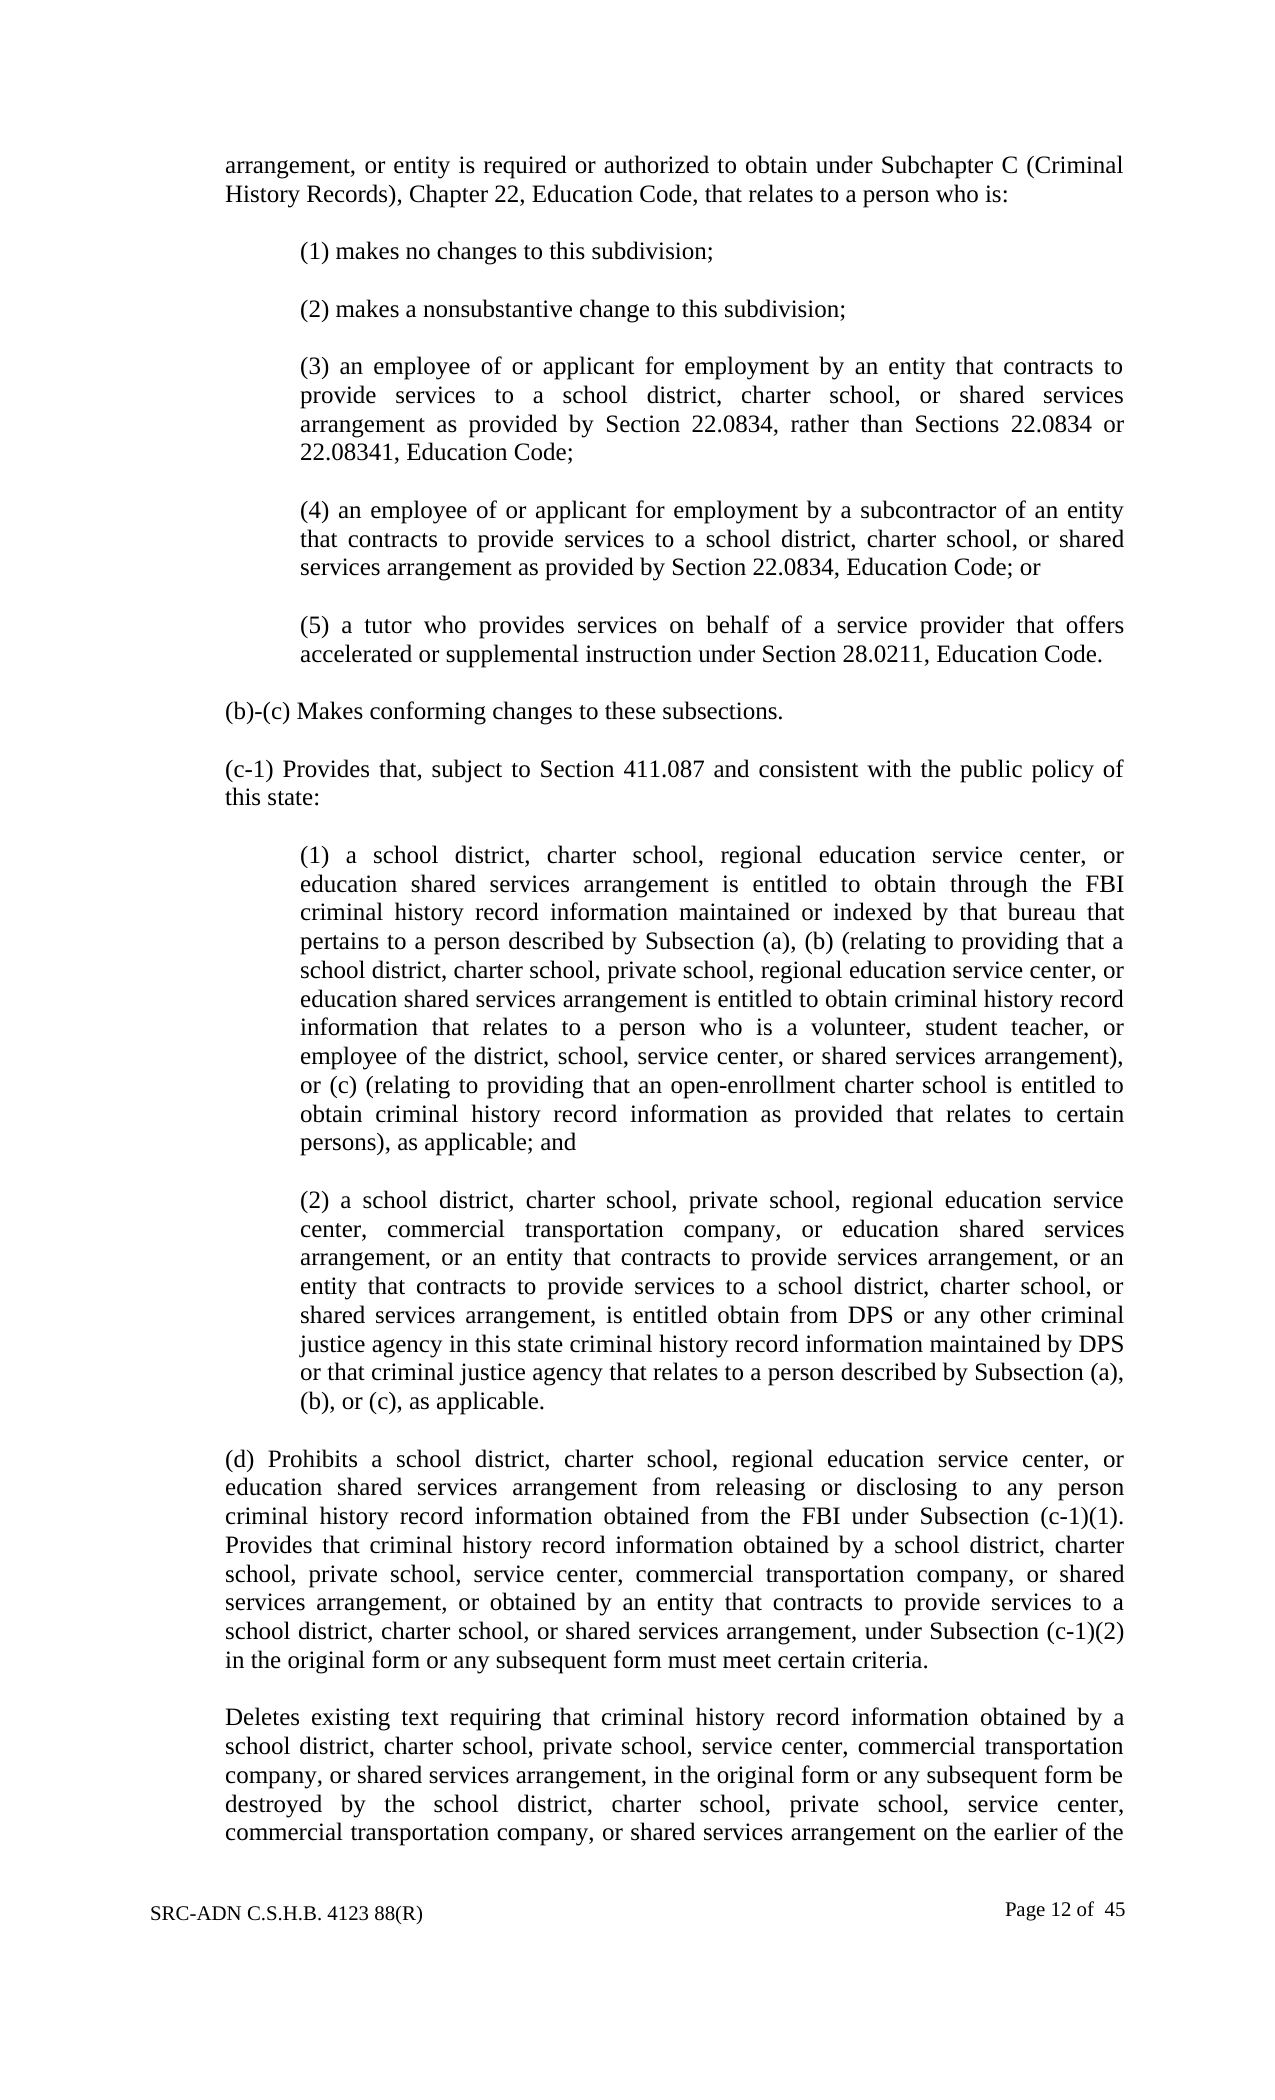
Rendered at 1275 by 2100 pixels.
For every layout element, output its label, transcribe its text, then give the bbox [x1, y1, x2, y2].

text (2) makes a nonsubstantive change to this subdivision; [300, 294, 1125, 322]
text (1) makes no changes to this subdivision; [300, 236, 1125, 265]
text (5) a tutor who provides services on behalf of a service provider that offers accelerated or supplemental instruction under Section 28.0211, Education Code. [300, 610, 1125, 667]
text (c-1) Provides that, subject to Section 411.087 and consistent with the public policy of this state: [225, 754, 1125, 811]
text (1) a school district, charter school, regional education service center, or education shared services arrangement is entitled to obtain through the FBI criminal history record information maintained or indexed by that bureau that pertains to a person described by Subsection (a), (b) (relating to providing that a school district, charter school, private school, regional education service center, or education shared services arrangement is entitled to obtain criminal history record information that relates to a person who is a volunteer, student teacher, or employee of the district, school, service center, or shared services arrangement), or (c) (relating to providing that an open-enrollment charter school is entitled to obtain criminal history record information as provided that relates to certain persons), as applicable; and [300, 840, 1125, 1156]
text (4) an employee of or applicant for employment by a subcontractor of an entity that contracts to provide services to a school district, charter school, or shared services arrangement as provided by Section 22.0834, Education Code; or [300, 495, 1125, 581]
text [225, 1702, 1125, 1846]
text (b)-(c) Makes conforming changes to these subsections. [225, 696, 1125, 725]
text (3) an employee of or applicant for employment by an entity that contracts to provide services to a school district, charter school, or shared services arrangement as provided by Section 22.0834, rather than Sections 22.0834 or 22.08341, Education Code; [300, 351, 1125, 466]
text (2) a school district, charter school, private school, regional education service center, commercial transportation company, or education shared services arrangement, or an entity that contracts to provide services arrangement, or an entity that contracts to provide services to a school district, charter school, or shared services arrangement, is entitled obtain from DPS or any other criminal justice agency in this state criminal history record information maintained by DPS or that criminal justice agency that relates to a person described by Subsection (a), (b), or (c), as applicable. [300, 1185, 1125, 1415]
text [225, 150, 1125, 207]
text (d) Prohibits a school district, charter school, regional education service center, or education shared services arrangement from releasing or disclosing to any person criminal history record information obtained from the FBI under Subsection (c-1)(1). Provides that criminal history record information obtained by a school district, charter school, private school, service center, commercial transportation company, or shared services arrangement, or obtained by an entity that contracts to provide services to a school district, charter school, or shared services arrangement, under Subsection (c-1)(2) in the original form or any subsequent form must meet certain criteria. [225, 1444, 1125, 1674]
